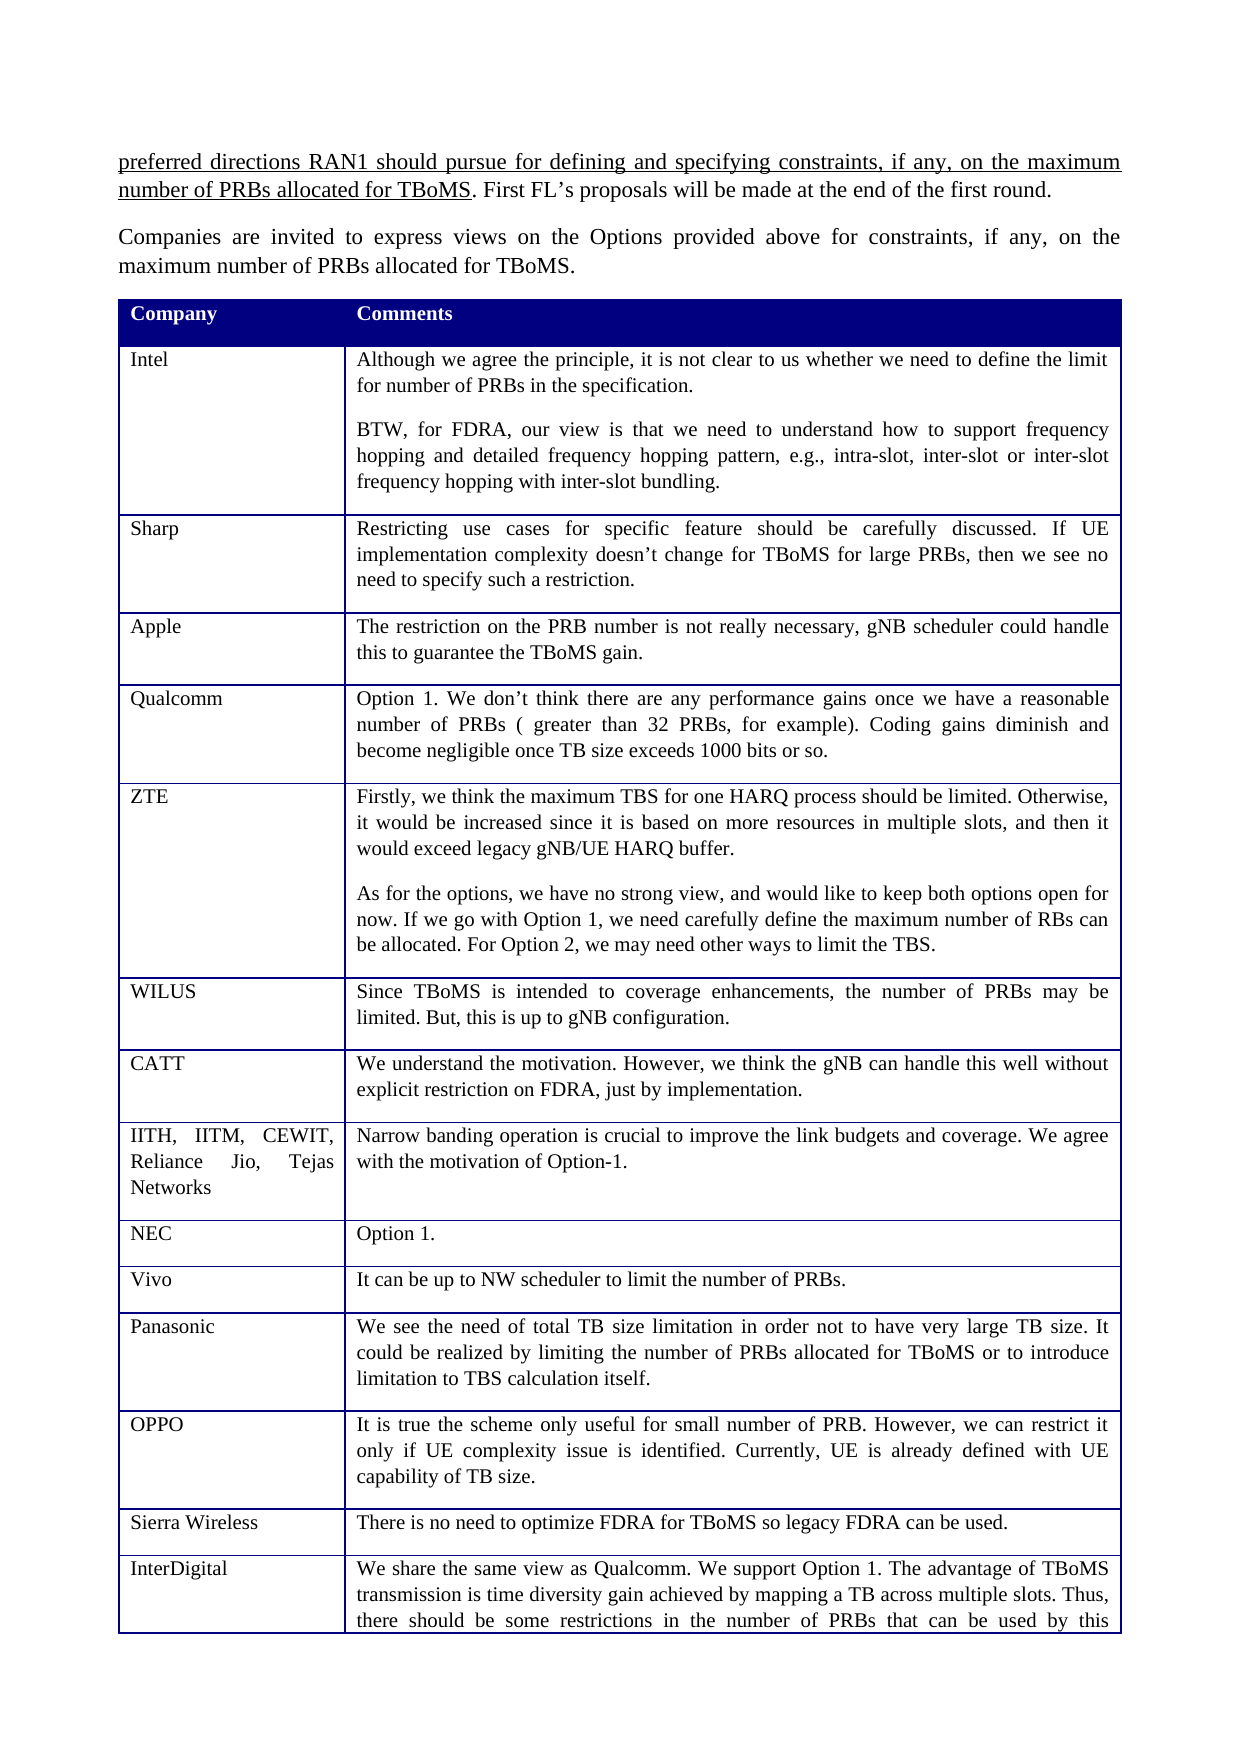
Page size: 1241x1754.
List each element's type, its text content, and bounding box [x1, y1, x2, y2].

table_cell We see the need of total TB size limitation in order not to have very large TB size. It could be realized by limiting the number of PRBs allocated for TBoMS or to introduce limitation to TBS calculation itself. [346, 1314, 1120, 1410]
table_cell Sierra Wireless [120, 1510, 344, 1554]
table_cell Restricting use cases for specific feature should be carefully discussed. If UE implementation complexity doesn’t change for TBoMS for large PRBs, then we see no need to specify such a restriction. [346, 516, 1120, 612]
table_cell Narrow banding operation is crucial to improve the link budgets and coverage. We agree with the motivation of Option-1. [346, 1123, 1120, 1219]
table_header Comments [346, 301, 1120, 345]
table_cell Option 1. [346, 1221, 1120, 1266]
table_cell Since TBoMS is intended to coverage enhancements, the number of PRBs may be limited. But, this is up to gNB configuration. [346, 979, 1120, 1049]
table_cell It is true the scheme only useful for small number of PRB. However, we can restrict it only if UE complexity issue is identified. Currently, UE is already defined with UE capability of TB size. [346, 1412, 1120, 1508]
table_cell The restriction on the PRB number is not really necessary, gNB scheduler could handle this to guarantee the TBoMS gain. [346, 614, 1120, 684]
table_cell Intel [120, 347, 344, 514]
table_cell It can be up to NW scheduler to limit the number of PRBs. [346, 1267, 1120, 1312]
table_cell Apple [120, 614, 344, 684]
table_cell Option 1. We don’t think there are any performance gains once we have a reasonable number of PRBs ( greater than 32 PRBs, for example). Coding gains diminish and become negligible once TB size exceeds 1000 bits or so. [346, 686, 1120, 782]
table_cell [346, 1556, 1120, 1632]
table_cell Panasonic [120, 1314, 344, 1410]
table_cell NEC [120, 1221, 344, 1266]
table_cell InterDigital [120, 1556, 344, 1632]
table_cell Vivo [120, 1267, 344, 1312]
table_cell CATT [120, 1051, 344, 1121]
table_cell ZTE [120, 784, 344, 977]
table_cell Although we agree the principle, it is not clear to us whether we need to define the limit for number of PRBs in the specification. BTW, for FDRA, our view is that we need to understand how to support frequency hopping and detailed frequency hopping pattern, e.g., intra-slot, inter-slot or inter-slot frequency hopping with inter-slot bundling. [346, 347, 1120, 514]
table_cell WILUS [120, 979, 344, 1049]
table_cell OPPO [120, 1412, 344, 1508]
table_cell Firstly, we think the maximum TBS for one HARQ process should be limited. Otherwise, it would be increased since it is based on more resources in multiple slots, and then it would exceed legacy gNB/UE HARQ buffer. As for the options, we have no strong view, and would like to keep both options open for now. If we go with Option 1, we need carefully define the maximum number of RBs can be allocated. For Option 2, we may need other ways to limit the TBS. [346, 784, 1120, 977]
table_header Company [120, 301, 344, 345]
table_cell We understand the motivation. However, we think the gNB can handle this well without explicit restriction on FDRA, just by implementation. [346, 1051, 1120, 1121]
text Companies are invited to express views on the Options provided above for constraints, if any, on the maximum number of PRBs allocated for TBoMS. [118, 223, 1122, 278]
table_cell Qualcomm [120, 686, 344, 782]
table_cell There is no need to optimize FDRA for TBoMS so legacy FDRA can be used. [346, 1510, 1120, 1554]
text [118, 148, 1122, 171]
table_cell Sharp [120, 516, 344, 612]
table_cell IITH, IITM, CEWIT, Reliance Jio, Tejas Networks [120, 1123, 344, 1219]
